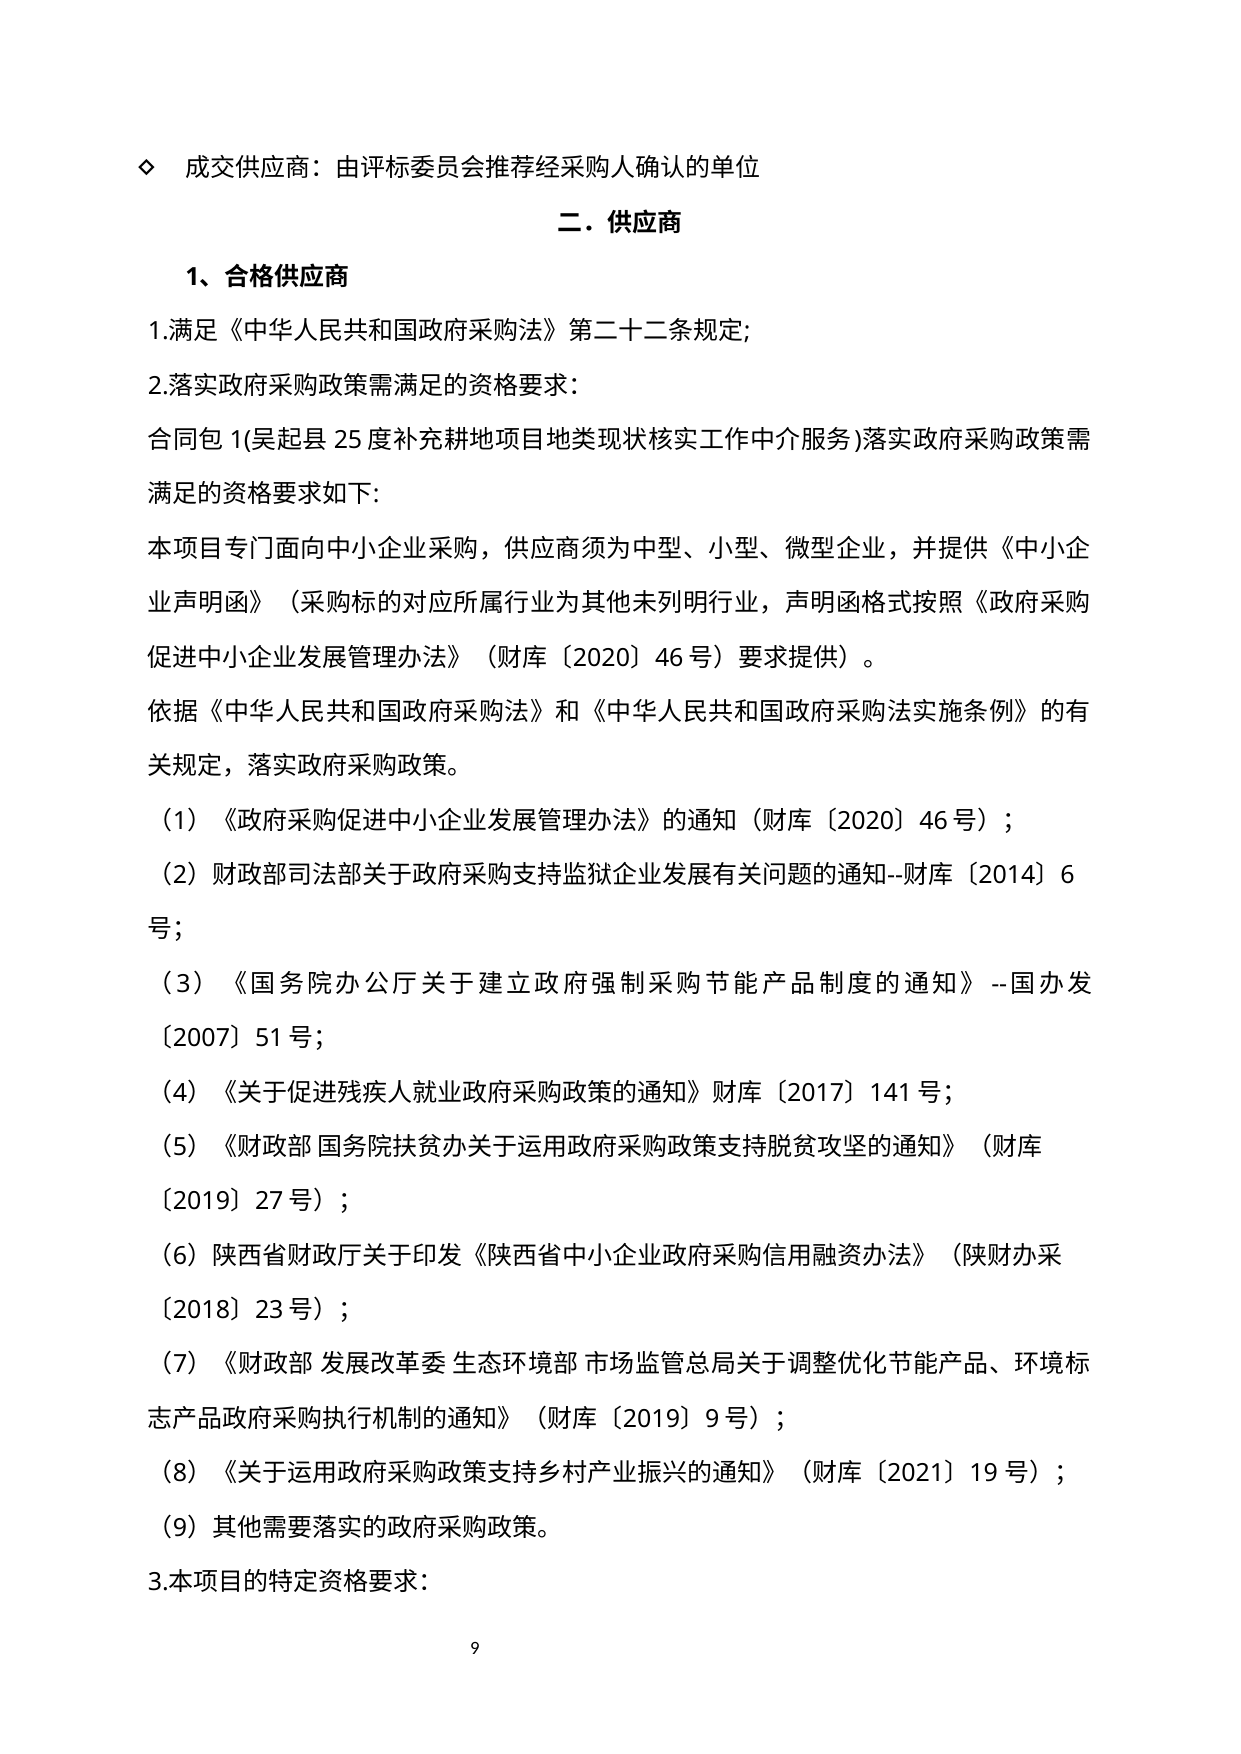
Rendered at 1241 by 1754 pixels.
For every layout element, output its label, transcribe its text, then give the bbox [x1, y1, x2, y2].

list 合同包1(吴起县25度补充耕地项目地类现状核实工作中介服务)落实政府采购政策需满足的资格要求如下: [148, 419, 1092, 510]
text 二．供应商 [148, 202, 1092, 238]
list 2.落实政府采购政策需满足的资格要求： [148, 365, 1092, 401]
list 成交供应商：由评标委员会推荐经采购人确认的单位 [135, 148, 1092, 184]
list 1.满足《中华人民共和国政府采购法》第二十二条规定; [148, 311, 1092, 347]
text 1、合格供应商 [148, 256, 1092, 293]
list 本项目专门面向中小企业采购，供应商须为中型、小型、微型企业，并提供《中小企业声明函》（采购标的对应所属行业为其他未列明行业，声明函格式按照《政府采购促进中小企业发展管理办法》（财库〔2020〕46号）要求提供）。 依据《中华人民共和国政府采购法》和《中华人民共和国政府采购法实施条例》的有关规定，落实政府采购政策。 （1）《政府采购促进中小企业发展管理办法》的通知（财库〔2020〕46号）； （2）财政部司法部关于政府采购支持监狱企业发展有关问题的通知--财库〔2014〕6 号； （3）《国务院办公厅关于建立政府强制采购节能产品制度的通知》--国办发〔2007〕51号； （4）《关于促进残疾人就业政府采购政策的通知》财库〔2017〕141号； （5）《财政部 国务院扶贫办关于运用政府采购政策支持脱贫攻坚的通知》（财库 〔2019〕27号）； （6）陕西省财政厅关于印发《陕西省中小企业政府采购信用融资办法》（陕财办采 〔2018〕23号）； （7）《财政部 发展改革委 生态环境部 市场监管总局关于调整优化节能产品、环境标志产品政府采购执行机制的通知》（财库〔2019〕9号）； （8）《关于运用政府采购政策支持乡村产业振兴的通知》（财库〔2021〕19 号）； （9）其他需要落实的政府采购政策。 [148, 528, 1092, 1543]
list 3.本项目的特定资格要求： [148, 1561, 1092, 1598]
